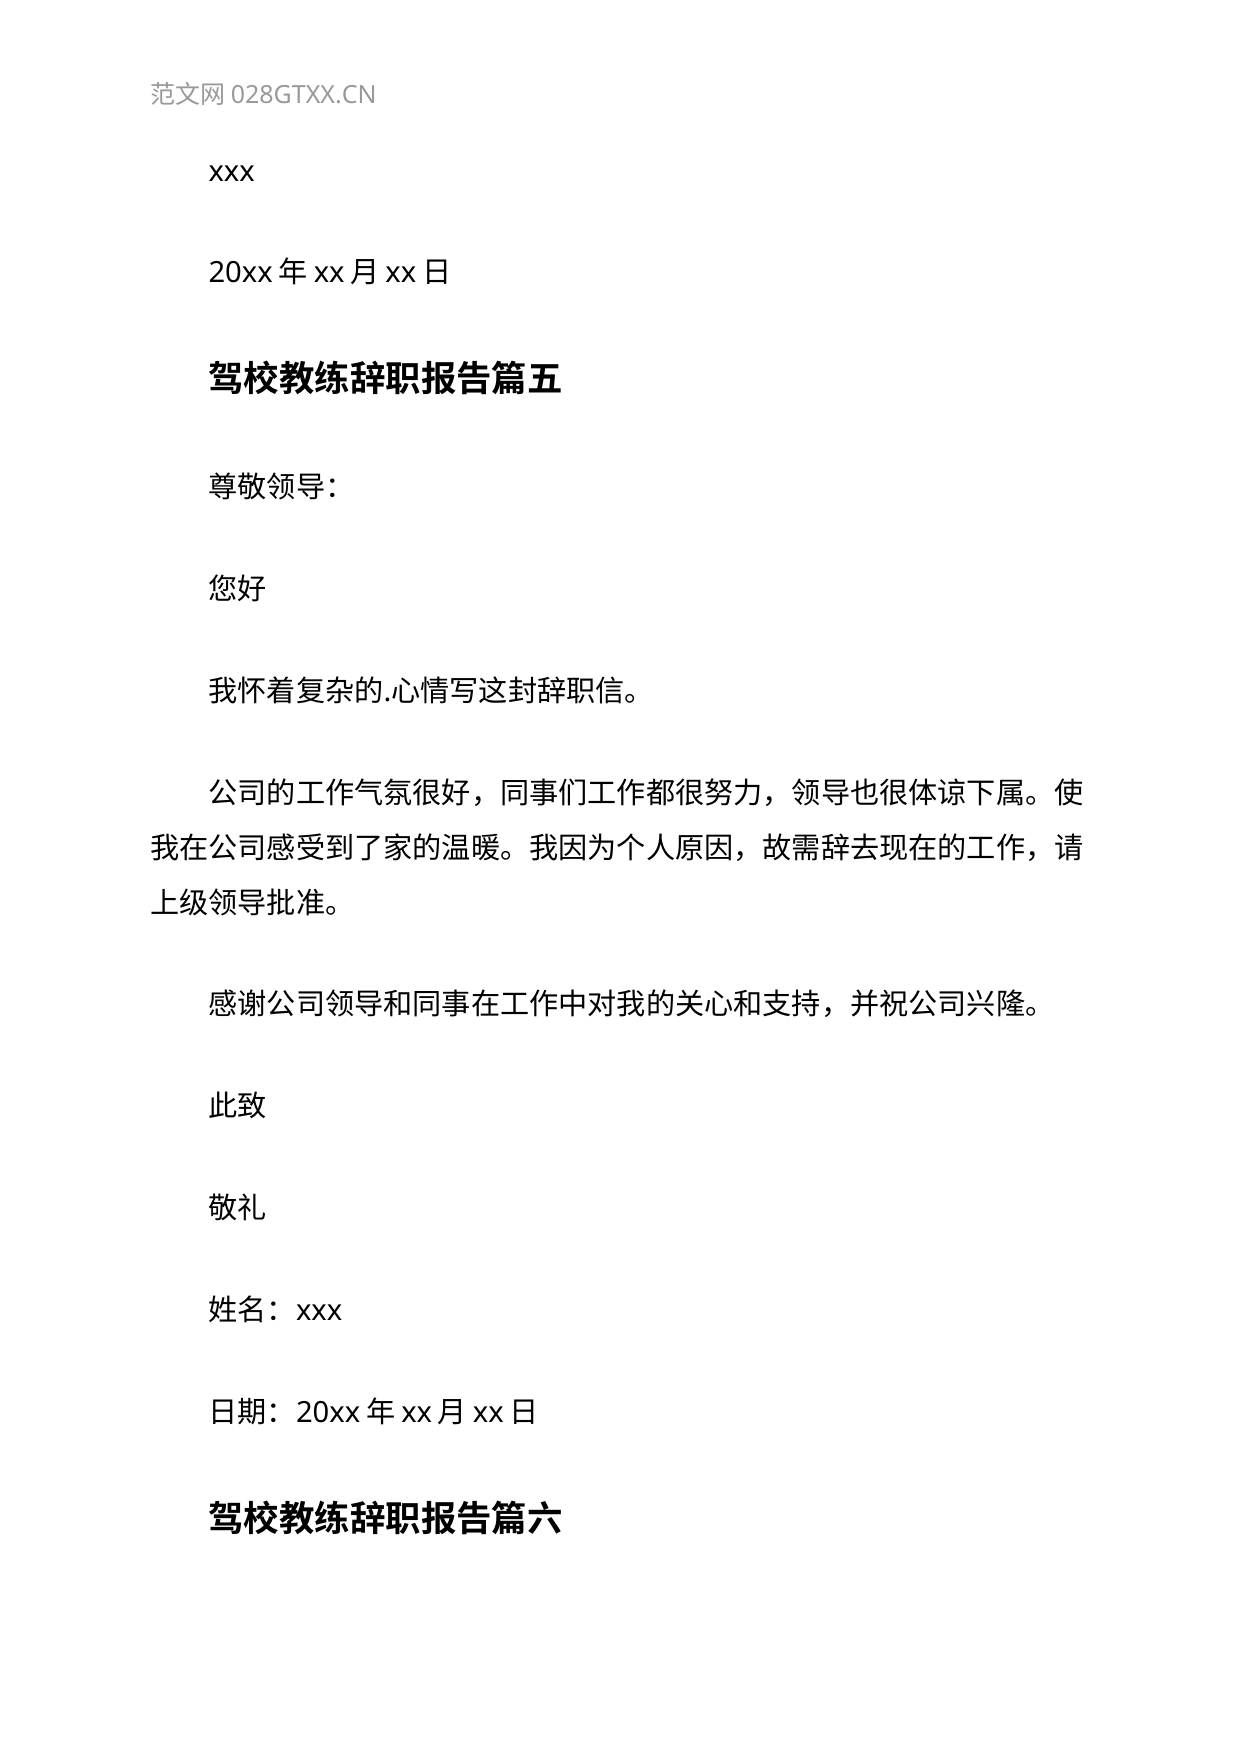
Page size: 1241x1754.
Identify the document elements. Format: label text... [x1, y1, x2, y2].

text 公司的工作气氛很好，同事们工作都很努力，领导也很体谅下属。使我在公司感受到了家的温暖。我因为个人原因，故需辞去现在的工作，请上级领导批准。 [150, 769, 1090, 921]
text 20xx年xx月xx日 [150, 248, 1090, 291]
text 日期：20xx年xx月xx日 [150, 1388, 1090, 1431]
text 您好 [150, 566, 1090, 608]
text 敬礼 [150, 1184, 1090, 1227]
text 尊敬领导： [150, 464, 1090, 506]
text 此致 [150, 1083, 1090, 1125]
text 我怀着复杂的.心情写这封辞职信。 [150, 667, 1090, 710]
text 姓名：xxx [150, 1286, 1090, 1329]
text 驾校教练辞职报告篇五 [150, 350, 1090, 402]
text xxx [150, 150, 1090, 190]
text 驾校教练辞职报告篇六 [150, 1490, 1090, 1541]
text 感谢公司领导和同事在工作中对我的关心和支持，并祝公司兴隆。 [150, 981, 1090, 1023]
